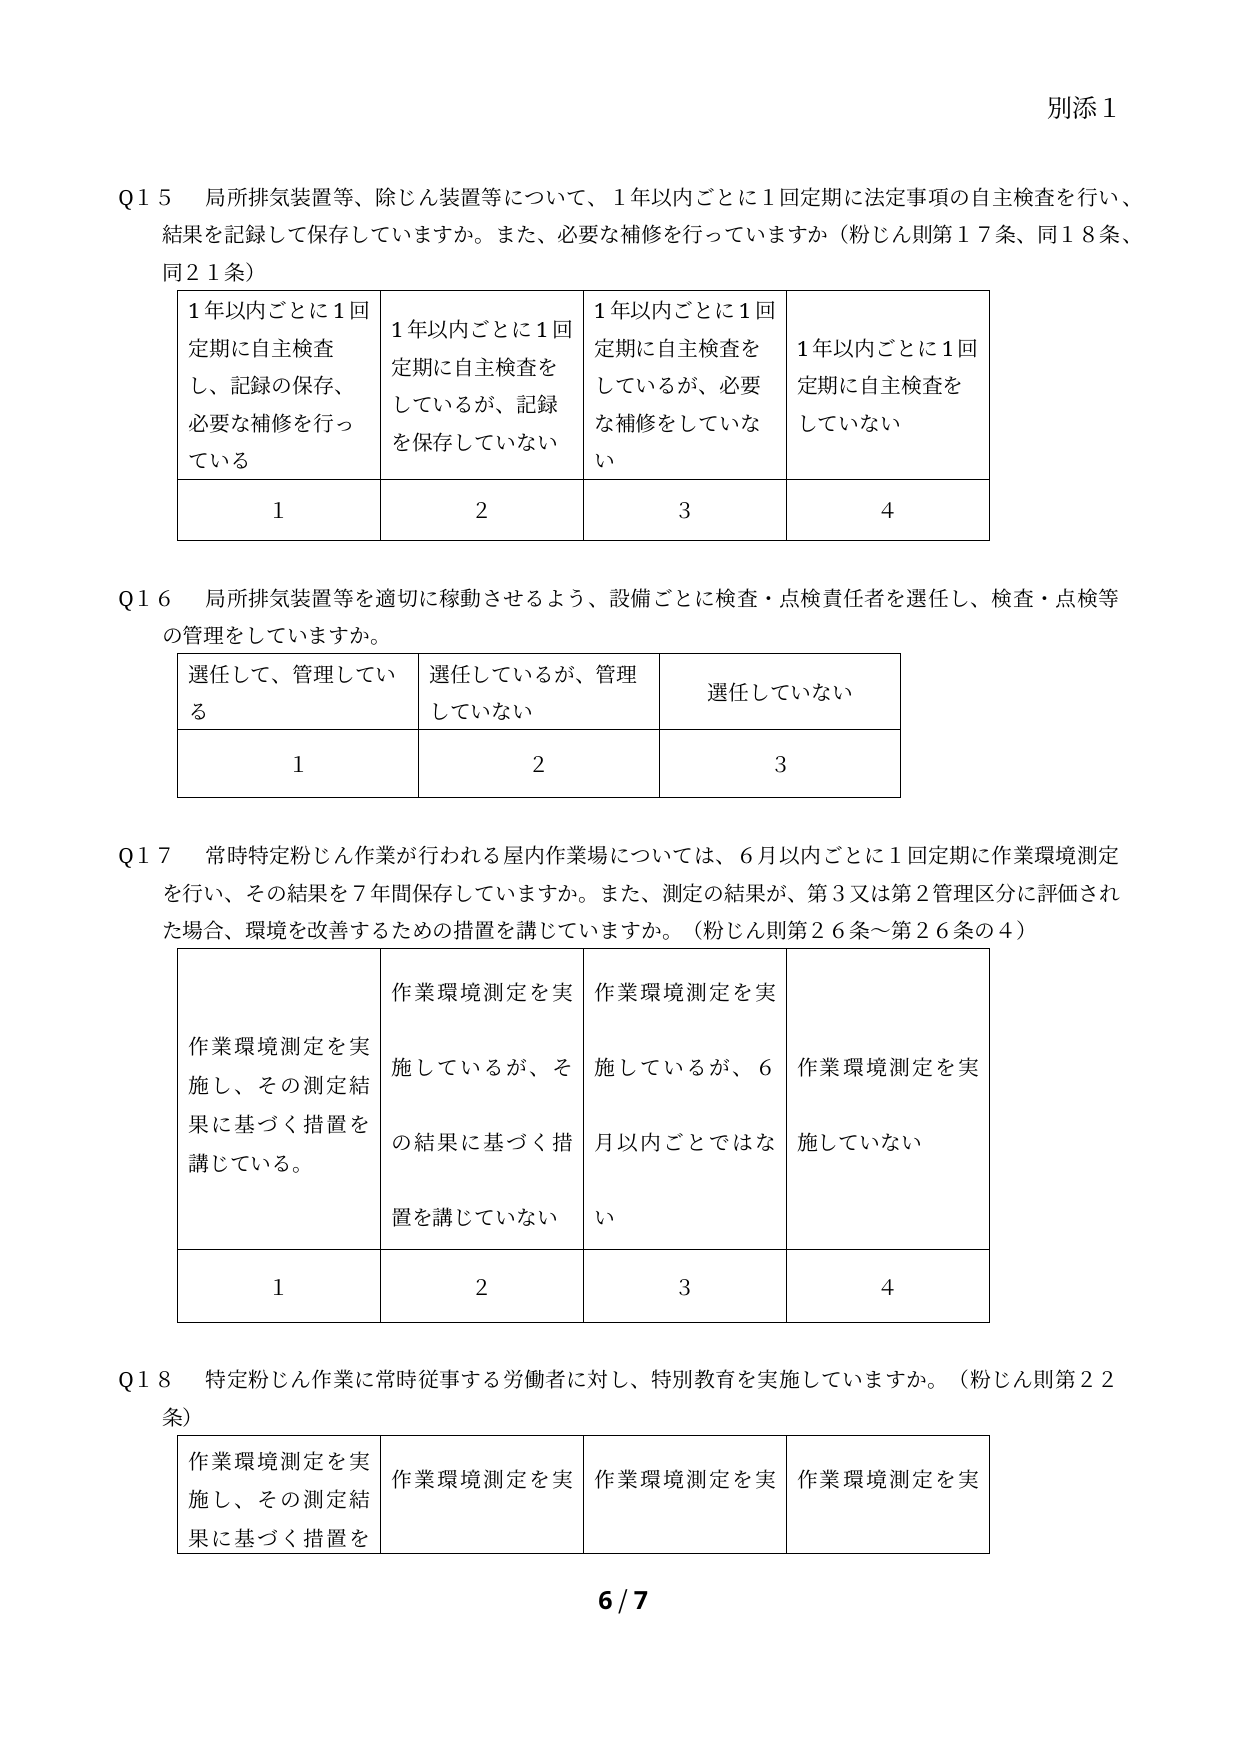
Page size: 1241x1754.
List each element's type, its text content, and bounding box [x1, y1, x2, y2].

table_cell １ [178, 1250, 380, 1322]
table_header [178, 1436, 380, 1553]
table_header 作業環境測定を実施していない [787, 1436, 989, 1553]
table_cell １ [178, 730, 418, 797]
table_cell ３ [660, 730, 900, 797]
table_header 1年以内ごとに1回定期に自主検査をしているが、必要な補修をしていない [584, 291, 786, 478]
list 特定粉じん作業に常時従事する労働者に対し、特別教育を実施していますか。（粉じん則第２２条） [118, 1360, 1122, 1435]
table_cell ４ [787, 480, 989, 540]
table_header 1年以内ごとに1回定期に自主検査し、記録の保存、必要な補修を行っている [178, 291, 380, 478]
table_header 1年以内ごとに1回定期に自主検査をしているが、記録を保存していない [381, 291, 583, 478]
table_header 作業環境測定を実施しているが、６月以内ごとではない [584, 949, 786, 1249]
table_cell ４ [787, 1250, 989, 1322]
table_cell ３ [584, 1250, 786, 1322]
table_cell ２ [381, 1250, 583, 1322]
table_header 作業環境測定を実施しているが、その結果に基づく措置を講じていない [381, 949, 583, 1249]
table_cell ３ [584, 480, 786, 540]
table_header 作業環境測定を実施し、その測定結果に基づく措置を講じている。 [178, 949, 380, 1249]
table_cell ２ [419, 730, 659, 797]
table_header 選任していない [660, 654, 900, 729]
list 常時特定粉じん作業が行われる屋内作業場については、６月以内ごとに１回定期に作業環境測定を行い、その結果を７年間保存していますか。また、測定の結果が、第３又は第２管理区分に評価された場合、環境を改善するための措置を講じていますか。（粉じん則第２６条～第２６条の４） [118, 836, 1122, 948]
table_header 選任して、管理している [178, 654, 418, 729]
list 局所排気装置等、除じん装置等について、１年以内ごとに１回定期に法定事項の自主検査を行い、結果を記録して保存していますか。また、必要な補修を行っていますか（粉じん則第１７条、同１８条、同２１条） [118, 177, 1122, 290]
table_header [381, 1436, 583, 1553]
table_header 選任しているが、管理していない [419, 654, 659, 729]
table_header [584, 1436, 786, 1553]
table_header 作業環境測定を実施していない [787, 949, 989, 1249]
list 局所排気装置等を適切に稼動させるよう、設備ごとに検査・点検責任者を選任し、検査・点検等の管理をしていますか。 [118, 578, 1122, 653]
table_cell １ [178, 480, 380, 540]
table_cell ２ [381, 480, 583, 540]
table_header 1年以内ごとに1回定期に自主検査をしていない [787, 291, 989, 478]
